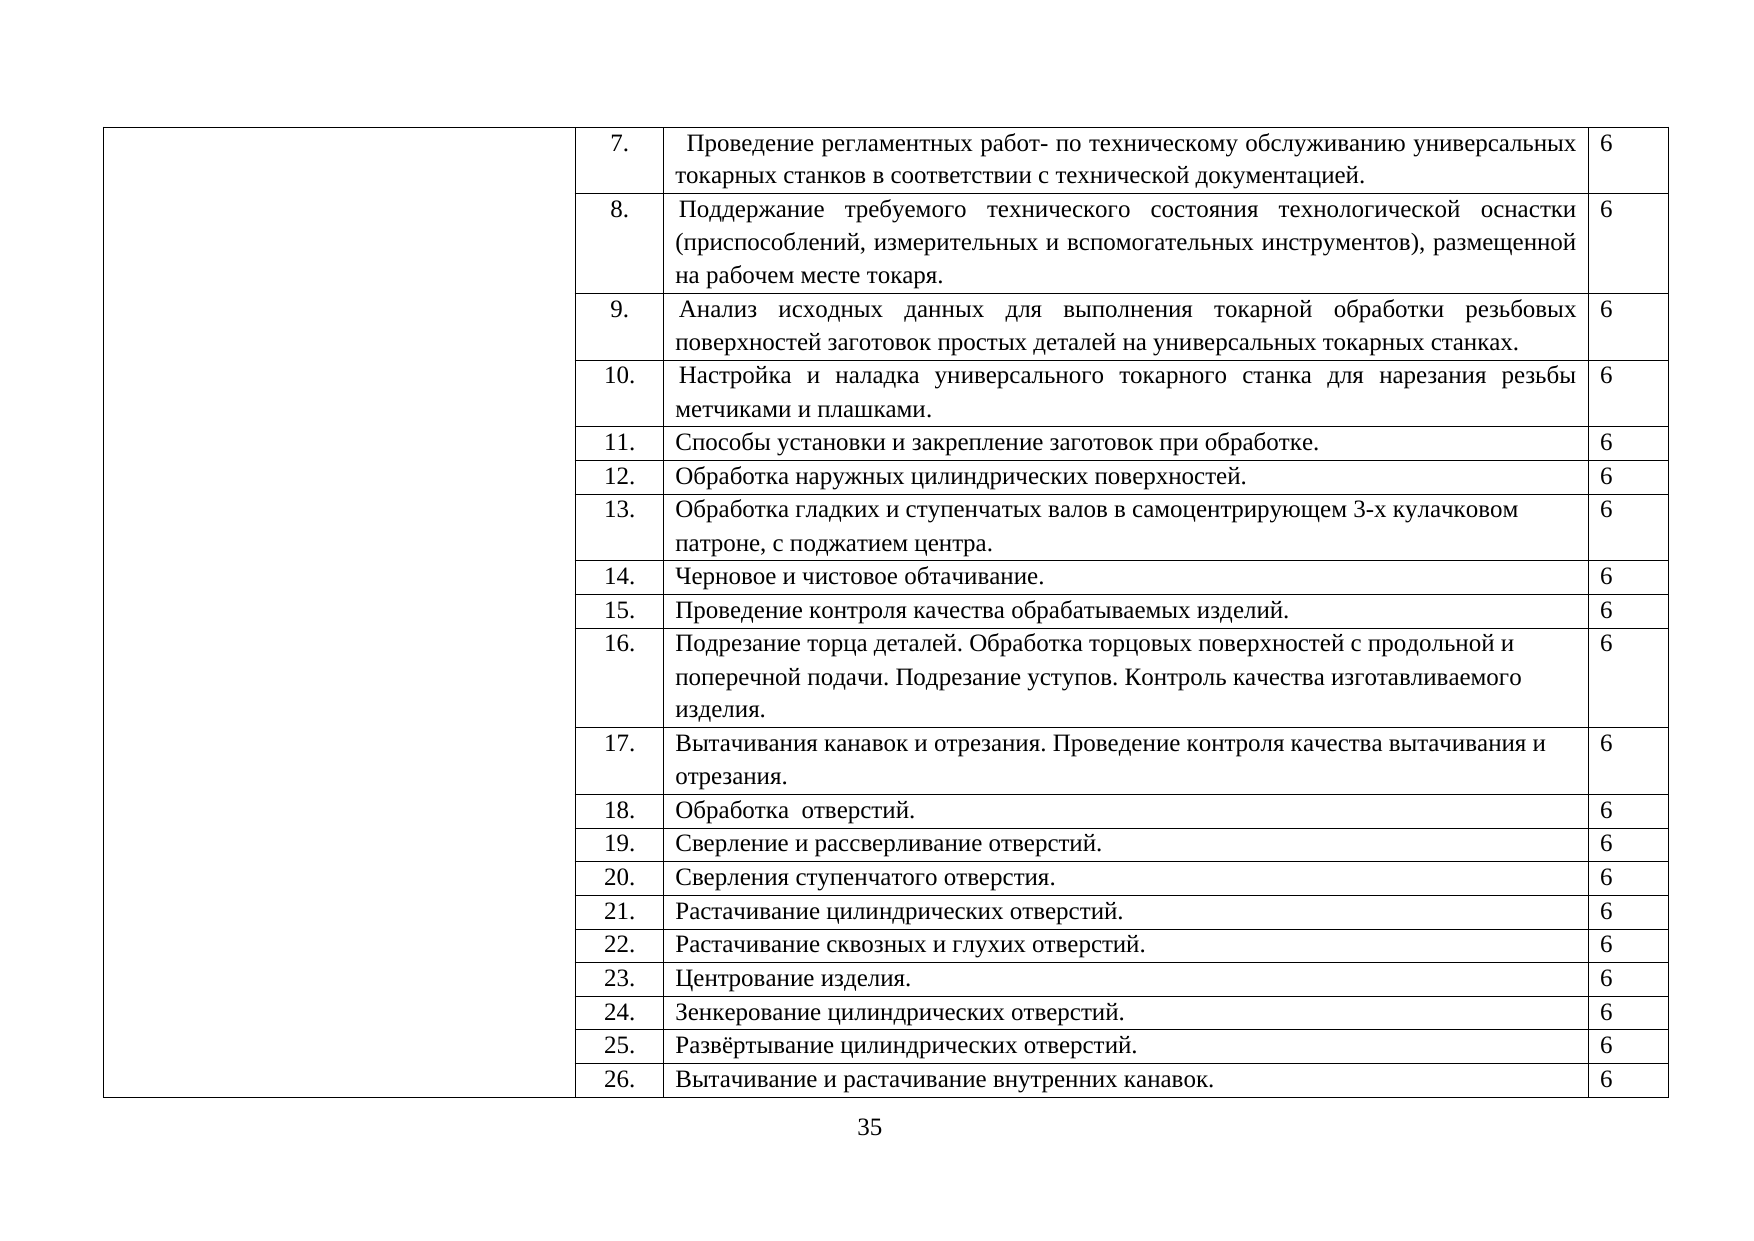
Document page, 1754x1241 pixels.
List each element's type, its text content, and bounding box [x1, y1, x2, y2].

table_cell 26. [576, 1064, 663, 1097]
table_cell 13. [576, 495, 663, 560]
table_cell 6 [1589, 1064, 1668, 1097]
table_cell 12. [576, 461, 663, 493]
table_cell Сверления ступенчатого отверстия. [664, 862, 1588, 895]
table_cell 6 [1589, 896, 1668, 928]
table_cell 6 [1589, 461, 1668, 493]
table_cell Черновое и чистовое обтачивание. [664, 561, 1588, 594]
table_cell 21. [576, 896, 663, 928]
table_cell 6 [1589, 629, 1668, 727]
table_cell 6 [1589, 294, 1668, 359]
table_cell 22. [576, 930, 663, 962]
table_cell 18. [576, 795, 663, 827]
table_cell 6 [1589, 862, 1668, 895]
table_cell 8. [576, 194, 663, 293]
table_cell 7. [576, 128, 663, 193]
table_cell Обработка гладких и ступенчатых валов в самоцентрирующем 3-х кулачковом патроне, с поджатием центра. [664, 495, 1588, 560]
table_cell Проведение регламентных работ- по техническому обслуживанию универсальных токарных станков в соответствии с технической документацией. [664, 128, 1588, 193]
table_cell Сверление и рассверливание отверстий. [664, 829, 1588, 861]
table_cell 15. [576, 595, 663, 627]
table_cell 6 [1589, 963, 1668, 996]
table_cell Растачивание цилиндрических отверстий. [664, 896, 1588, 928]
table_cell Способы установки и закрепление заготовок при обработке. [664, 427, 1588, 460]
table_cell Обработка отверстий. [664, 795, 1588, 827]
table_cell Развёртывание цилиндрических отверстий. [664, 1030, 1588, 1063]
table_cell 6 [1589, 427, 1668, 460]
table_cell Вытачивание и растачивание внутренних канавок. [664, 1064, 1588, 1097]
table_cell 23. [576, 963, 663, 996]
table_cell Подрезание торца деталей. Обработка торцовых поверхностей с продольной и поперечной подачи. Подрезание уступов. Контроль качества изготавливаемого изделия. [664, 629, 1588, 727]
table_cell 6 [1589, 495, 1668, 560]
table_cell 6 [1589, 1030, 1668, 1063]
table_cell 6 [1589, 194, 1668, 293]
table_cell 6 [1589, 728, 1668, 794]
table_cell Вытачивания канавок и отрезания. Проведение контроля качества вытачивания и отрезания. [664, 728, 1588, 794]
table_cell Центрование изделия. [664, 963, 1588, 996]
table_cell 19. [576, 829, 663, 861]
table_cell 6 [1589, 361, 1668, 426]
table_cell 10. [576, 361, 663, 426]
table_cell 16. [576, 629, 663, 727]
table_cell 6 [1589, 561, 1668, 594]
table_cell 14. [576, 561, 663, 594]
table_cell Проведение контроля качества обрабатываемых изделий. [664, 595, 1588, 627]
table_cell Настройка и наладка универсального токарного станка для нарезания резьбы метчиками и плашками. [664, 361, 1588, 426]
table_cell 24. [576, 997, 663, 1029]
table_cell Поддержание требуемого технического состояния технологической оснастки (приспособлений, измерительных и вспомогательных инструментов), размещенной на рабочем месте токаря. [664, 194, 1588, 293]
table_cell Растачивание сквозных и глухих отверстий. [664, 930, 1588, 962]
table_cell Обработка наружных цилиндрических поверхностей. [664, 461, 1588, 493]
table_cell Зенкерование цилиндрических отверстий. [664, 997, 1588, 1029]
table_cell Анализ исходных данных для выполнения токарной обработки резьбовых поверхностей заготовок простых деталей на универсальных токарных станках. [664, 294, 1588, 359]
table_cell 6 [1589, 930, 1668, 962]
table_cell 6 [1589, 795, 1668, 827]
table_cell 11. [576, 427, 663, 460]
table_cell 6 [1589, 997, 1668, 1029]
table_cell 20. [576, 862, 663, 895]
table_cell 25. [576, 1030, 663, 1063]
table_cell 6 [1589, 128, 1668, 193]
table_cell 17. [576, 728, 663, 794]
table_cell 6 [1589, 829, 1668, 861]
table_cell 9. [576, 294, 663, 359]
table_cell 6 [1589, 595, 1668, 627]
